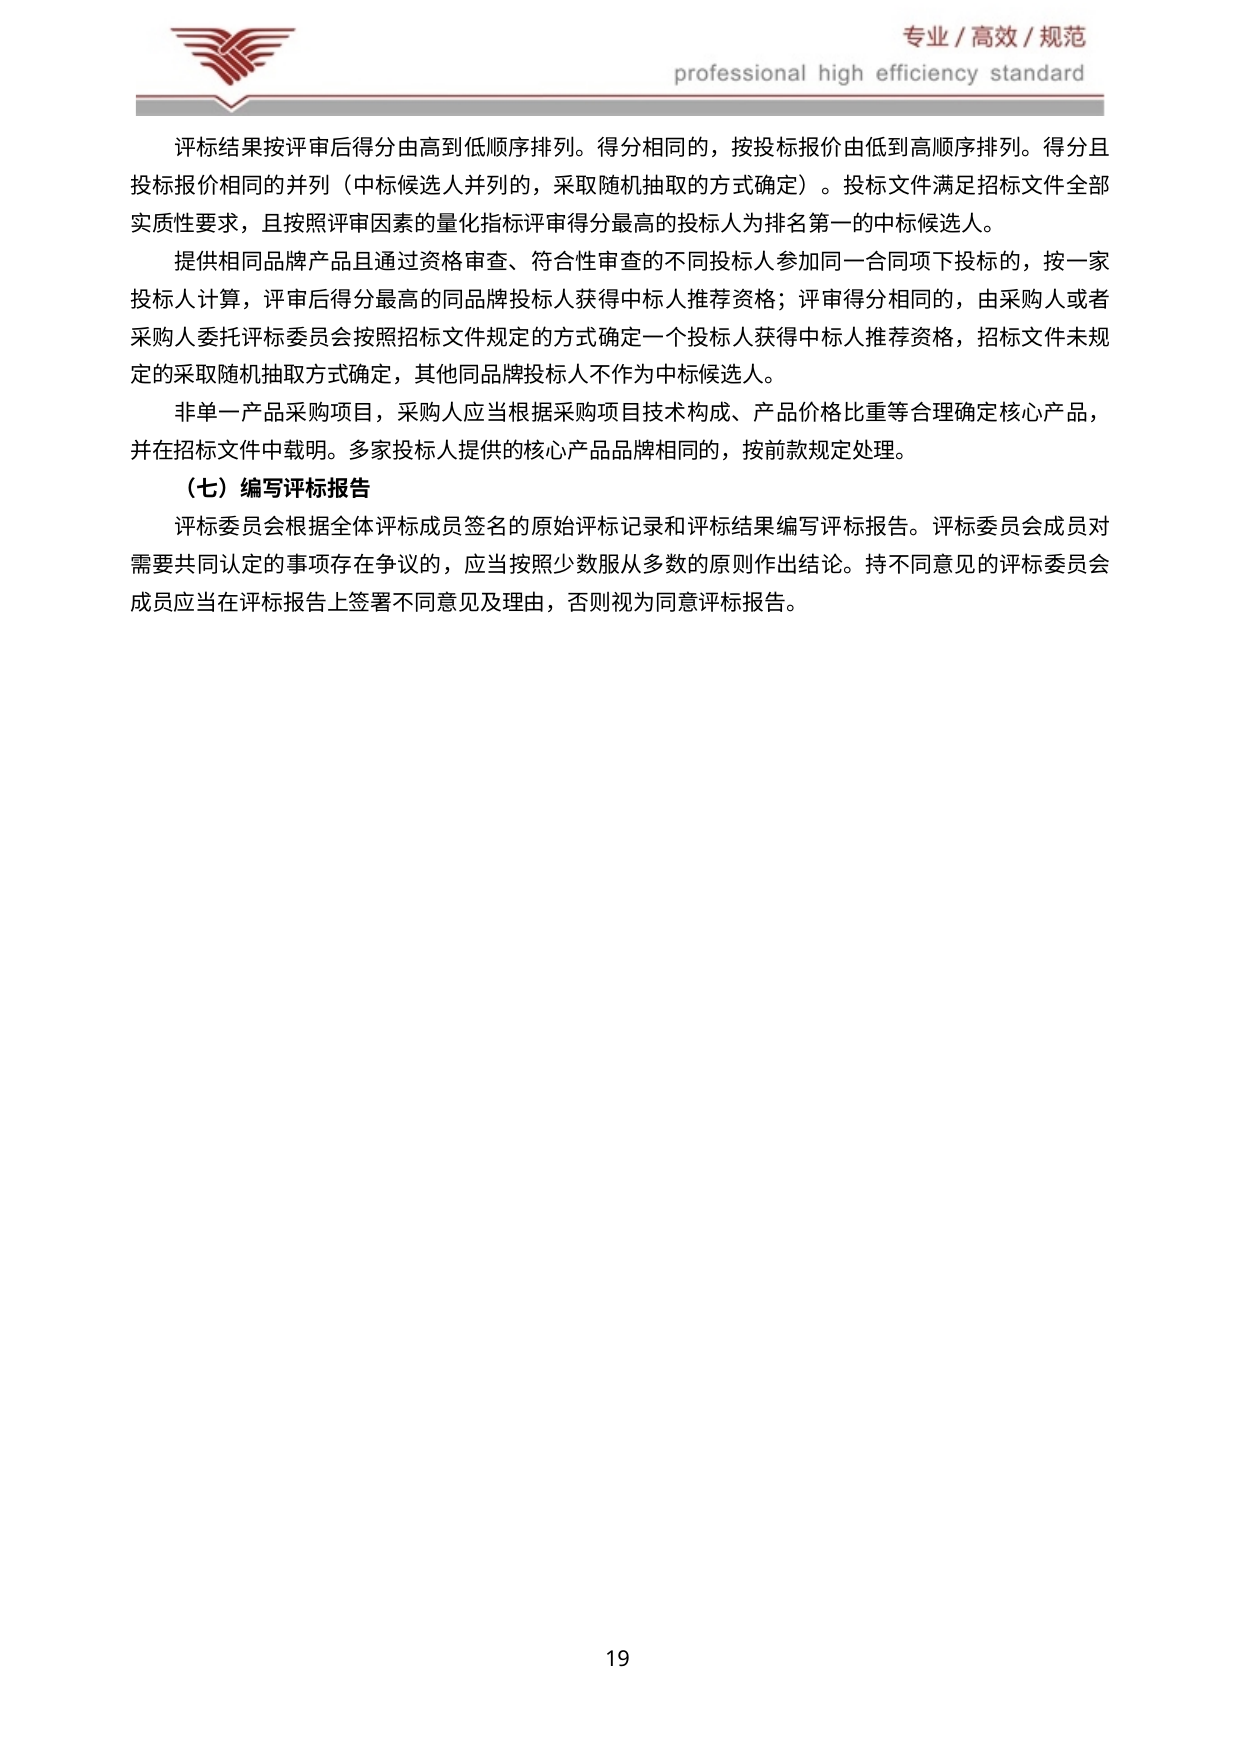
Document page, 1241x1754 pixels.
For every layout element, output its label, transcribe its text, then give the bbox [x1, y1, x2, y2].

picture [135, 3, 1105, 116]
text （七）编写评标报告 [130, 471, 1110, 503]
text 评标结果按评审后得分由高到低顺序排列。得分相同的，按投标报价由低到高顺序排列。得分且投标报价相同的并列（中标候选人并列的，采取随机抽取的方式确定）。投标文件满足招标文件全部实质性要求，且按照评审因素的量化指标评审得分最高的投标人为排名第一的中标候选人。 [130, 130, 1110, 237]
text 非单一产品采购项目，采购人应当根据采购项目技术构成、产品价格比重等合理确定核心产品，并在招标文件中载明。多家投标人提供的核心产品品牌相同的，按前款规定处理。 [130, 395, 1110, 465]
text 提供相同品牌产品且通过资格审查、符合性审查的不同投标人参加同一合同项下投标的，按一家投标人计算，评审后得分最高的同品牌投标人获得中标人推荐资格；评审得分相同的，由采购人或者采购人委托评标委员会按照招标文件规定的方式确定一个投标人获得中标人推荐资格，招标文件未规定的采取随机抽取方式确定，其他同品牌投标人不作为中标候选人。 [130, 244, 1110, 389]
text 评标委员会根据全体评标成员签名的原始评标记录和评标结果编写评标报告。评标委员会成员对需要共同认定的事项存在争议的，应当按照少数服从多数的原则作出结论。持不同意见的评标委员会成员应当在评标报告上签署不同意见及理由，否则视为同意评标报告。 [130, 509, 1110, 617]
